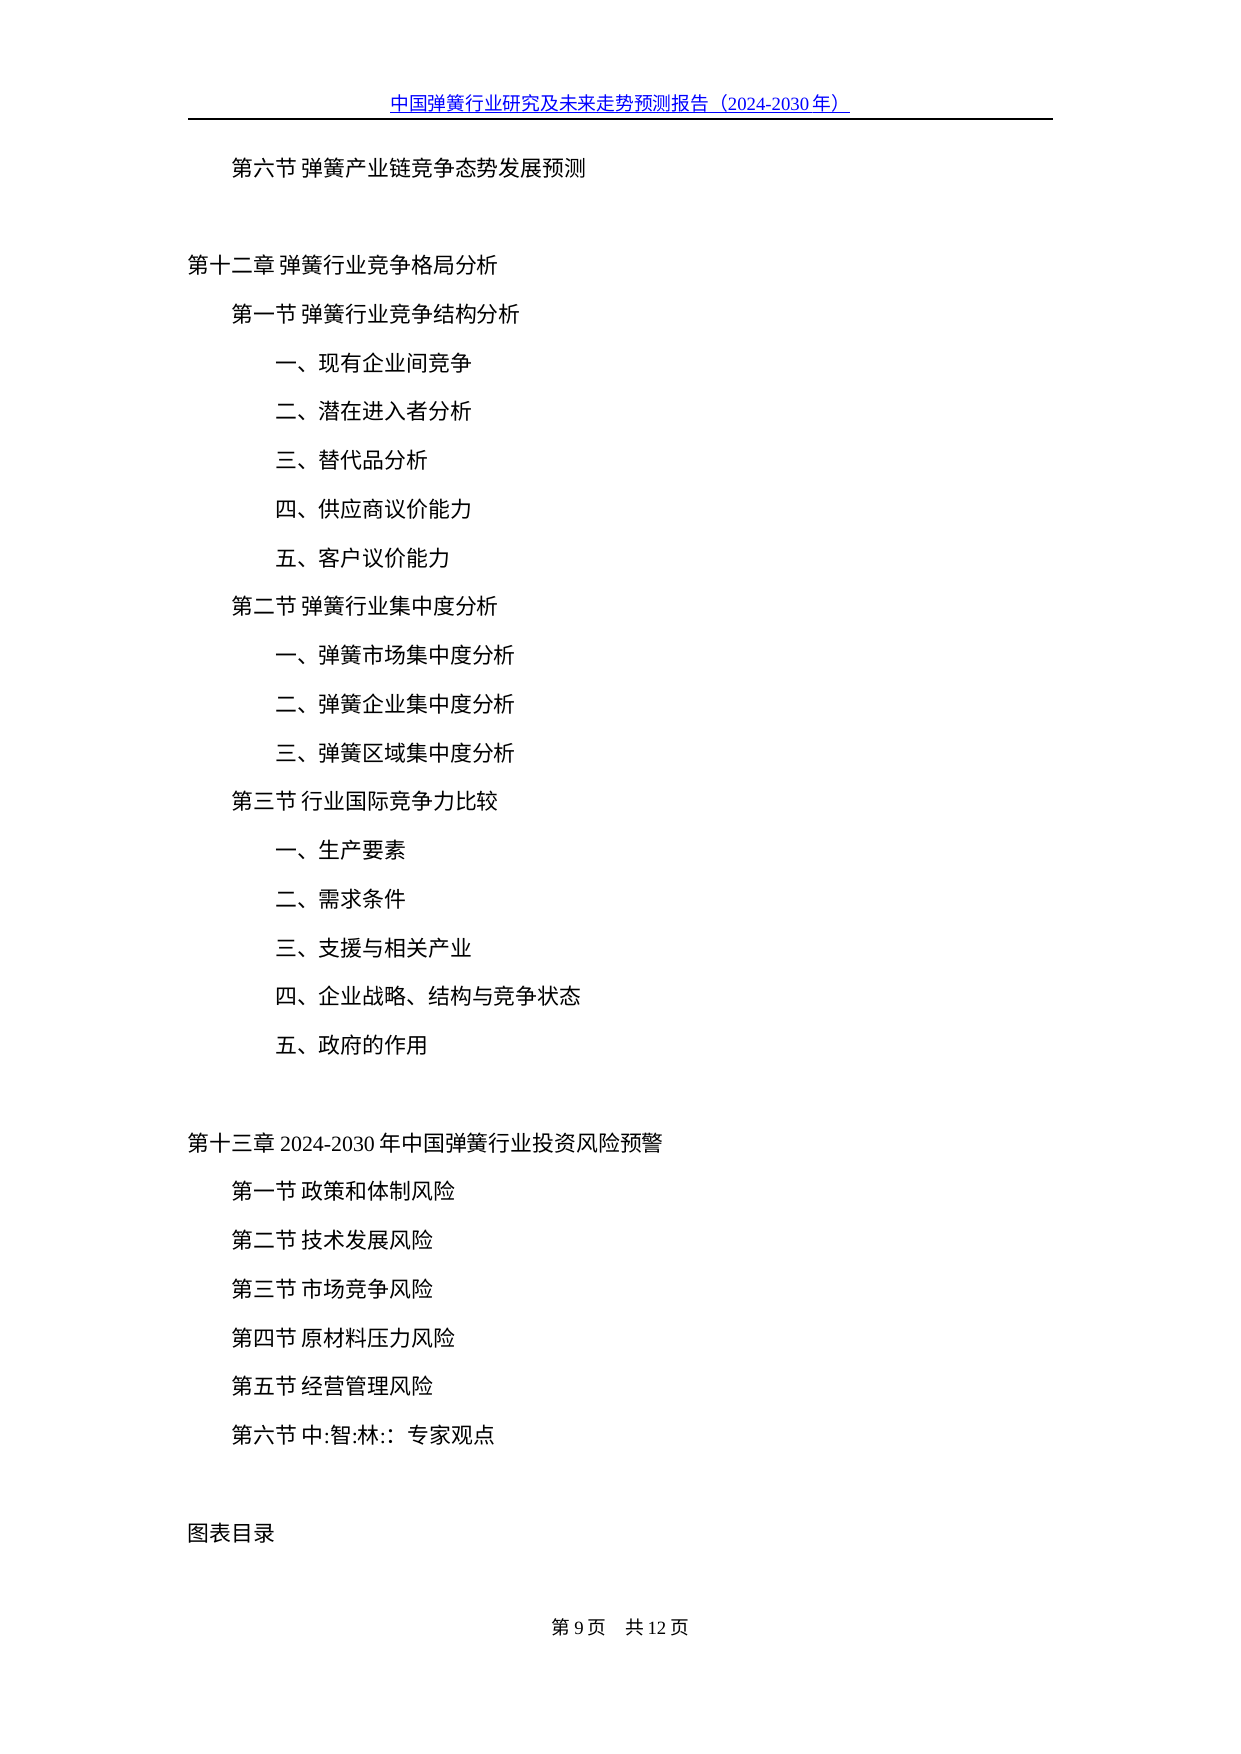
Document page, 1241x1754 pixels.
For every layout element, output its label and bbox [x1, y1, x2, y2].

text [187, 150, 1053, 1548]
